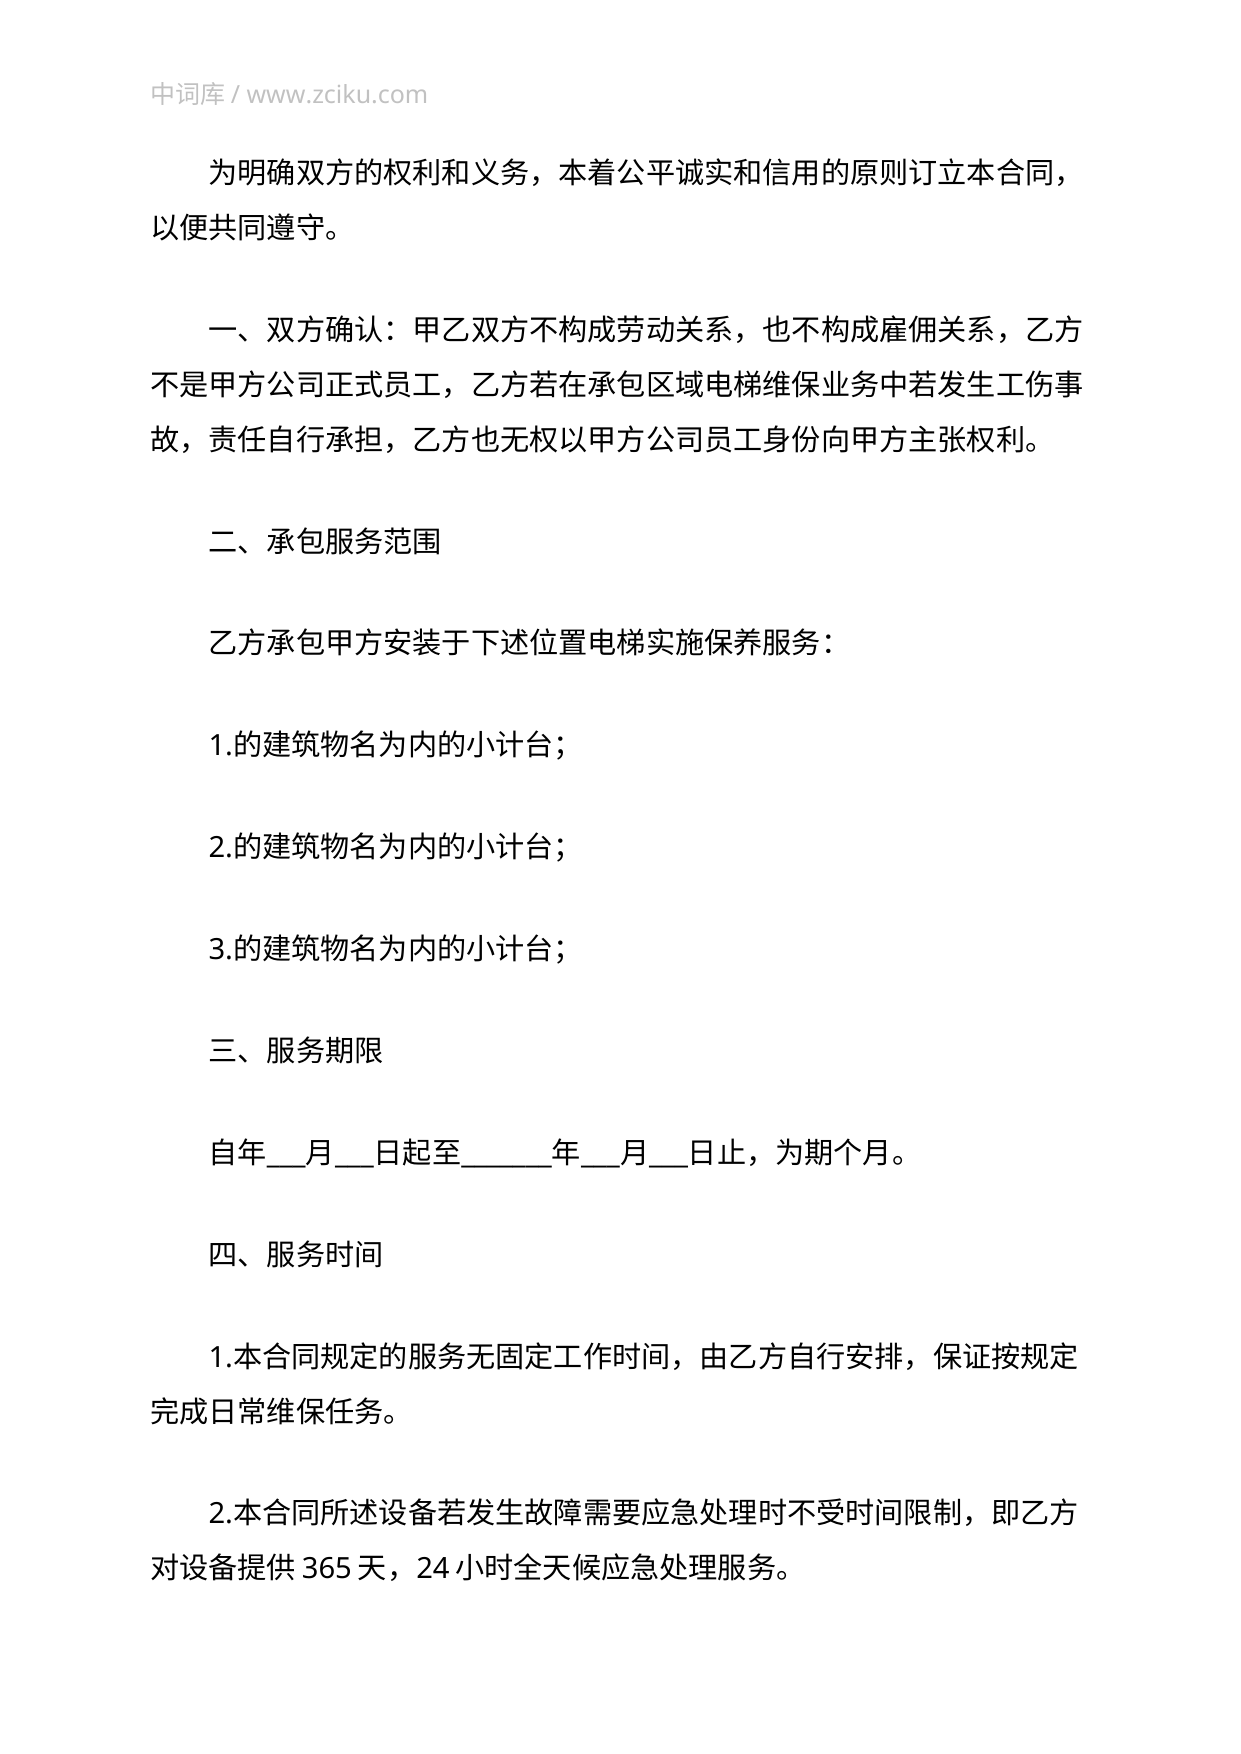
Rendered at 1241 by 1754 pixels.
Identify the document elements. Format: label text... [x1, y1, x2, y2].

text 1.本合同规定的服务无固定工作时间，由乙方自行安排，保证按规定完成日常维保任务。 [150, 1333, 1090, 1431]
text 四、服务时间 [150, 1231, 1090, 1274]
text 为明确双方的权利和义务，本着公平诚实和信用的原则订立本合同，以便共同遵守。 [150, 150, 1090, 247]
text 1.的建筑物名为内的小计台； [150, 722, 1090, 764]
text 2.的建筑物名为内的小计台； [150, 824, 1090, 866]
text 自年___月___日起至_______年___月___日止，为期个月。 [150, 1129, 1090, 1172]
text 3.的建筑物名为内的小计台； [150, 926, 1090, 968]
text 乙方承包甲方安装于下述位置电梯实施保养服务： [150, 620, 1090, 662]
text 二、承包服务范围 [150, 518, 1090, 561]
text 2.本合同所述设备若发生故障需要应急处理时不受时间限制，即乙方对设备提供365天，24小时全天候应急处理服务。 [150, 1490, 1090, 1587]
text 三、服务期限 [150, 1028, 1090, 1070]
text 一、双方确认：甲乙双方不构成劳动关系，也不构成雇佣关系，乙方不是甲方公司正式员工，乙方若在承包区域电梯维保业务中若发生工伤事故，责任自行承担，乙方也无权以甲方公司员工身份向甲方主张权利。 [150, 307, 1090, 459]
